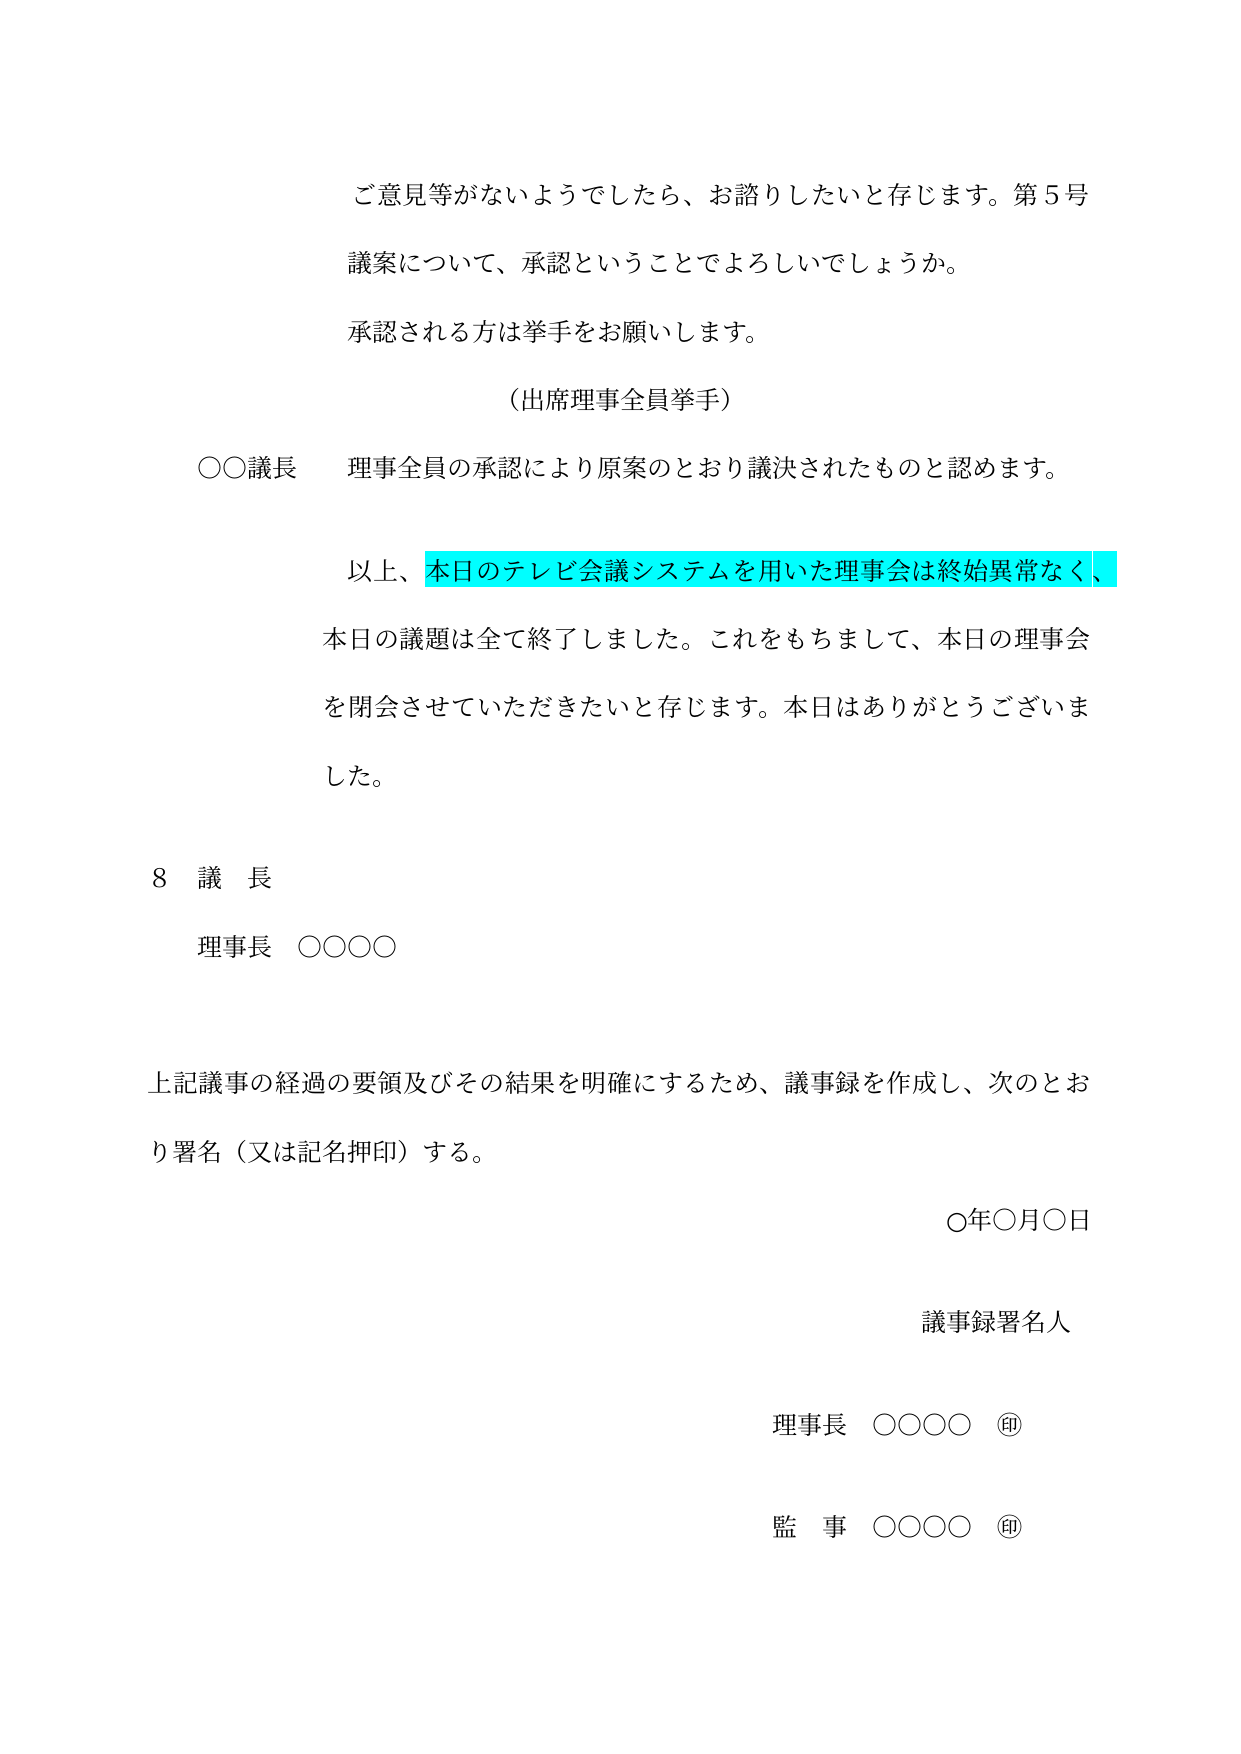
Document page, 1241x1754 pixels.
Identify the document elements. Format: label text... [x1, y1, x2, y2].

text 以上、本日のテレビ会議システムを用いた理事会は終始異常なく、本日の議題は全て終了しました。これをもちまして、本日の理事会を閉会させていただきたいと存じます。本日はありがとうございました。 [323, 535, 1092, 809]
text ○○議長 理事全員の承認により原案のとおり議決されたものと認めます。 [148, 433, 1092, 501]
text 理事長 ○○○○ [148, 911, 1092, 979]
text 承認される方は挙手をお願いします。 [323, 296, 1092, 364]
text 議事録署名人 [148, 1287, 1071, 1355]
text ８ 議 長 [148, 843, 1092, 911]
text （出席理事全員挙手） [148, 364, 1092, 433]
text 監 事 ○○○○ ㊞ [148, 1492, 1034, 1560]
text 理事長 ○○○○ ㊞ [148, 1389, 1071, 1458]
text ご意見等がないようでしたら、お諮りしたいと存じます。第５号議案について、承認ということでよろしいでしょうか。 [148, 159, 1092, 296]
text ○年○月○日 [148, 1184, 1092, 1253]
text 上記議事の経過の要領及びその結果を明確にするため、議事録を作成し、次のとおり署名（又は記名押印）する。 [148, 1048, 1092, 1184]
